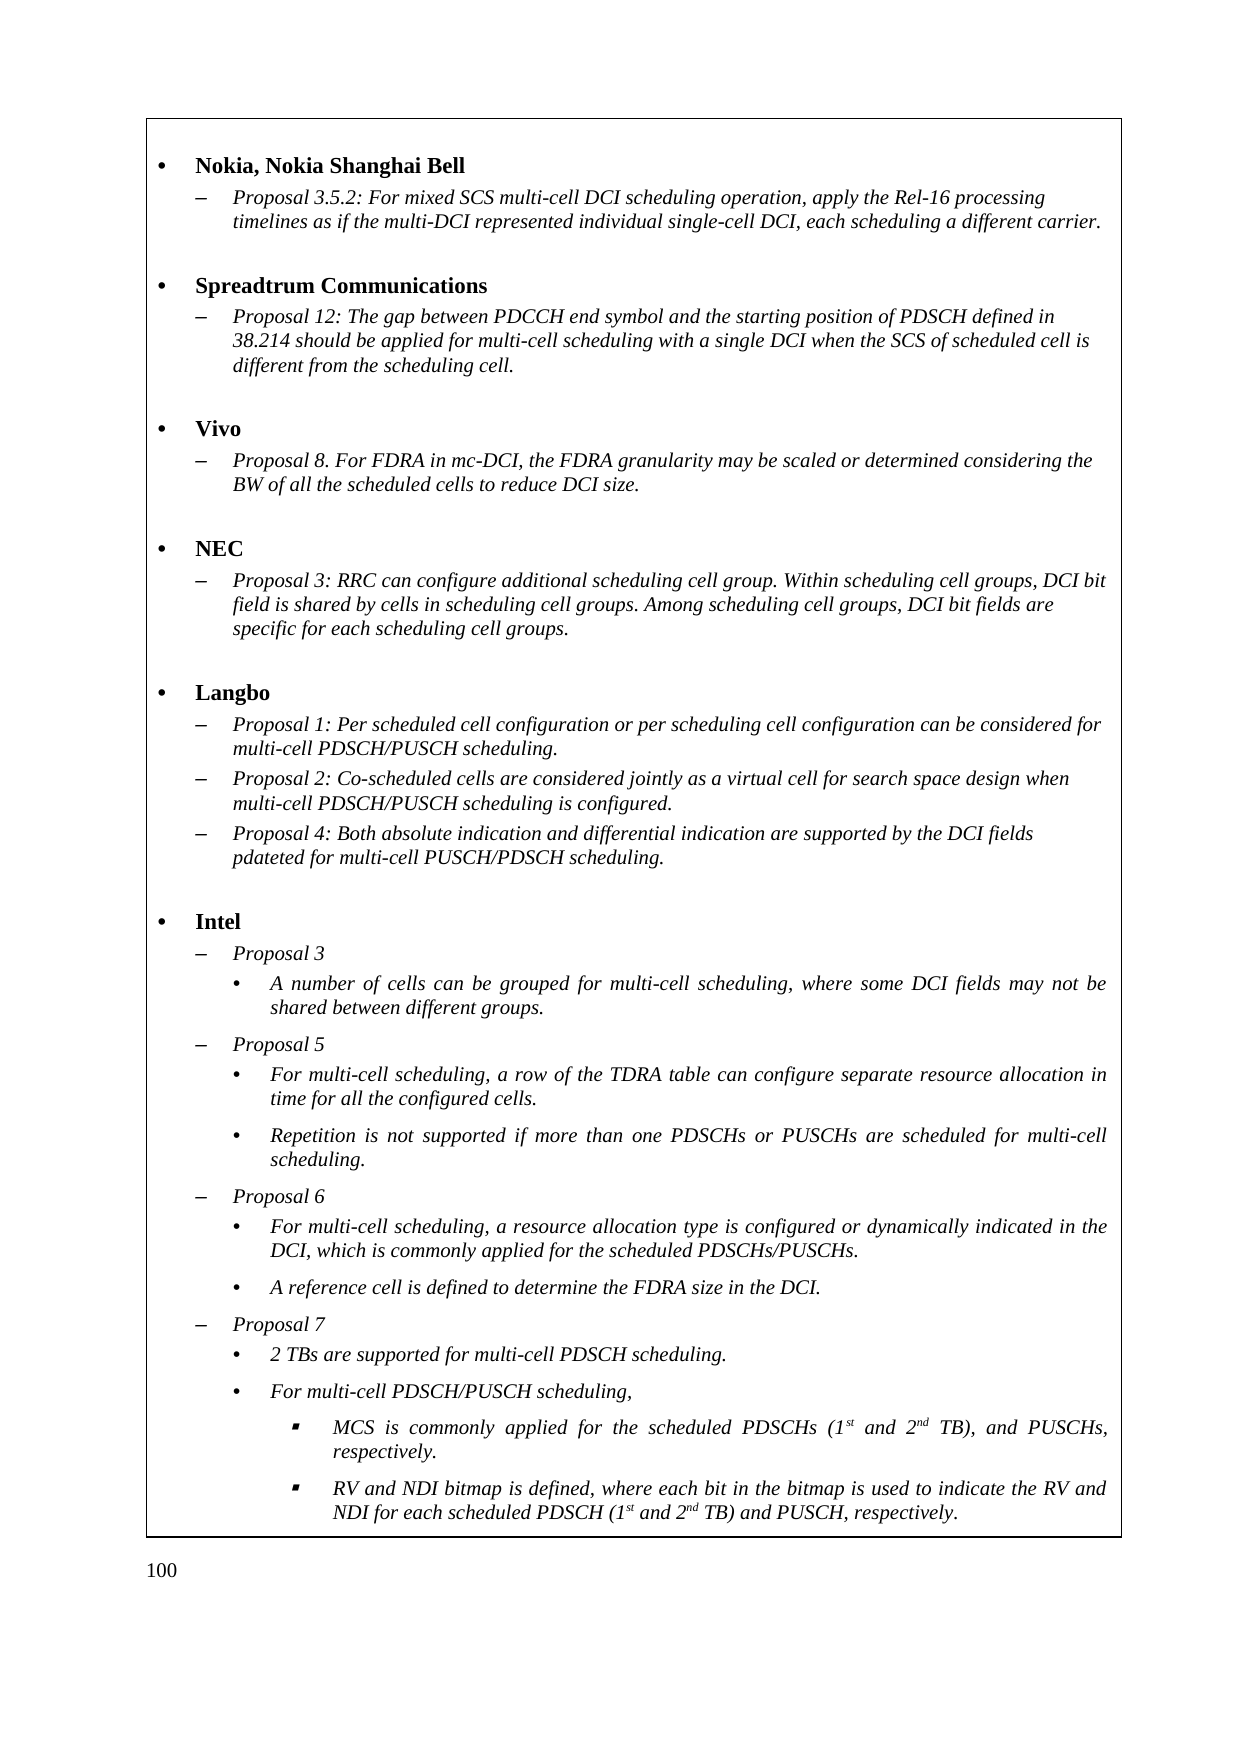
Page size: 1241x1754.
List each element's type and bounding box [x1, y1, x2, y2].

table_header [147, 119, 1121, 1536]
